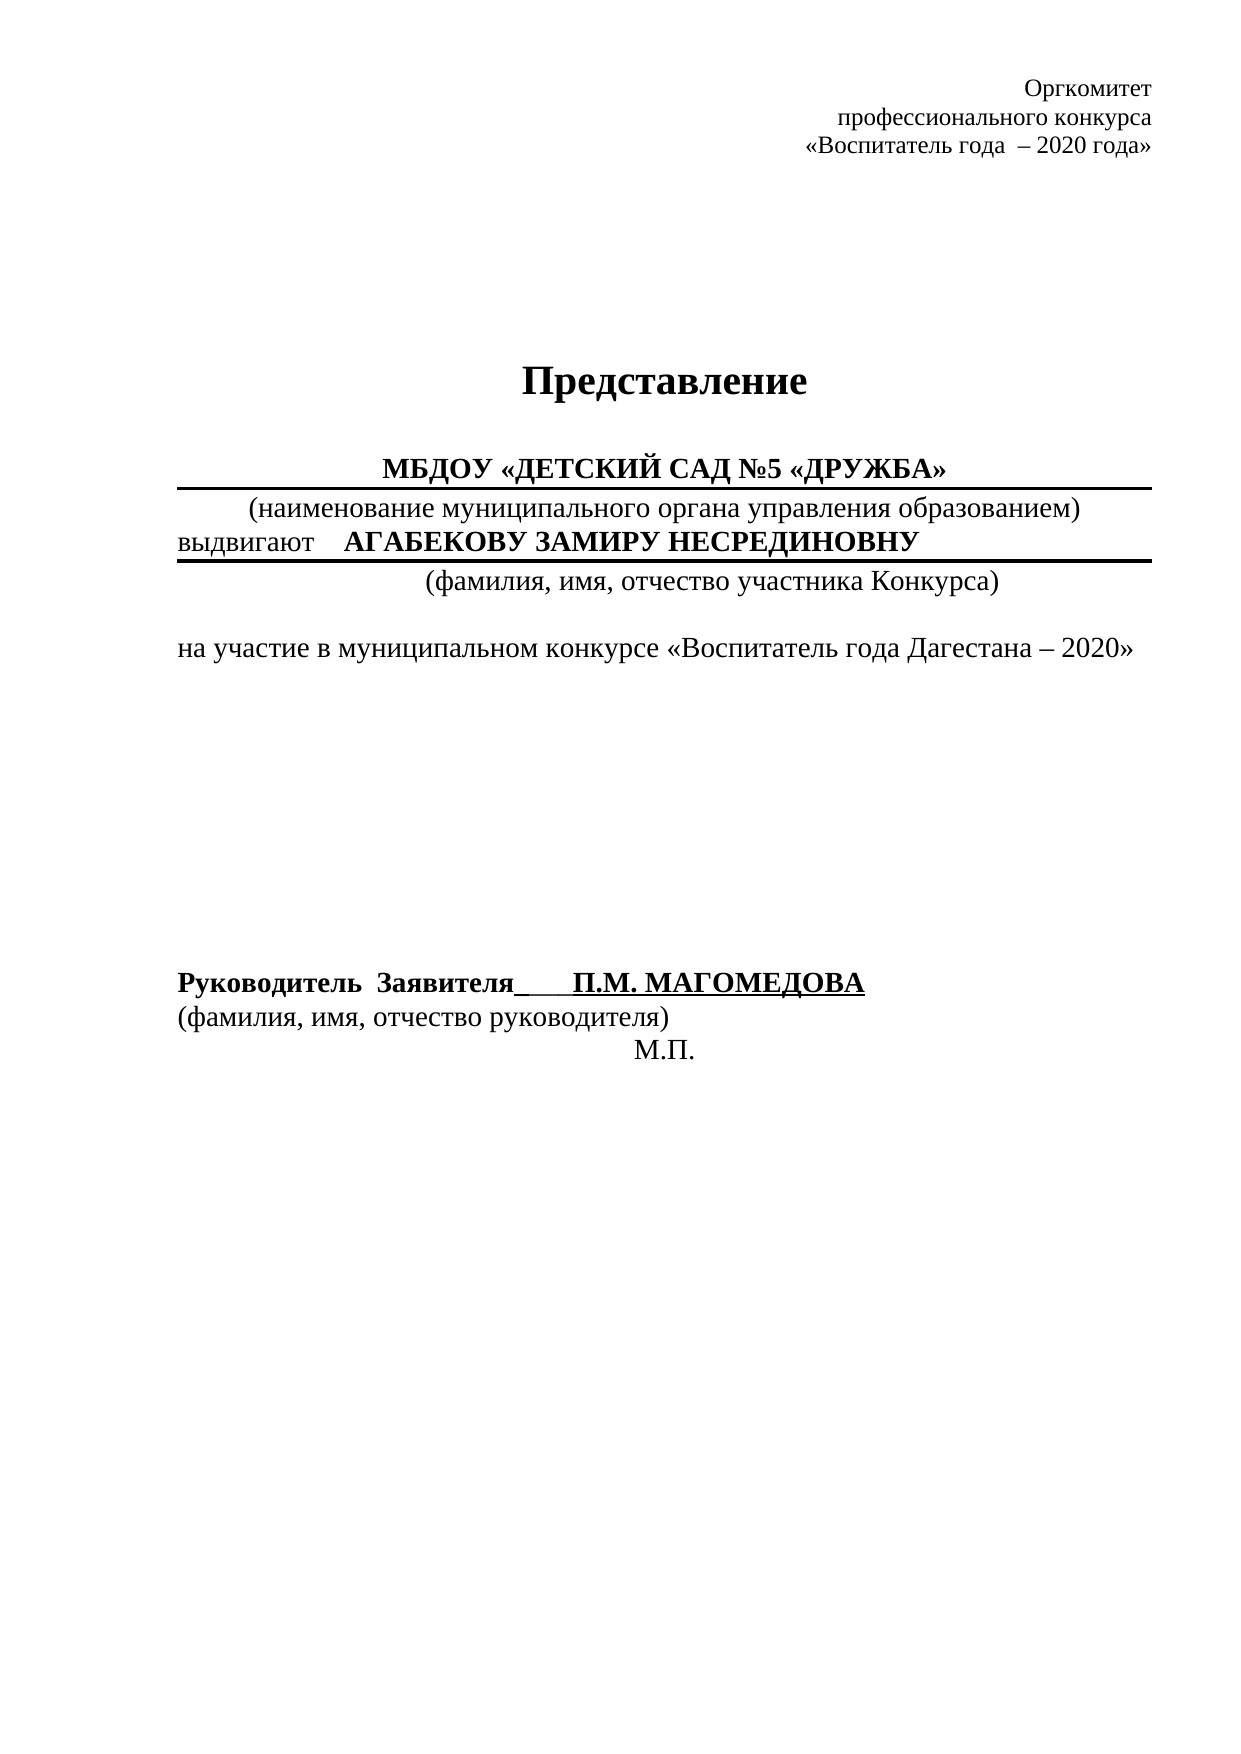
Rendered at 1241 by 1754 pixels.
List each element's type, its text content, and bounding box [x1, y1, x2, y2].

text Оргкомитет [177, 73, 1152, 102]
text Руководитель Заявителя____П.М. МАГОМЕДОВА [177, 965, 1152, 999]
text МБДОУ «ДЕТСКИЙ САД №5 «ДРУЖБА» [177, 452, 1152, 487]
text (фамилия, имя, отчество руководителя) [177, 999, 1152, 1032]
text (фамилия, имя, отчество участника Конкурса) [177, 563, 1152, 596]
text (наименование муниципального органа управления образованием) [177, 490, 1152, 524]
text Представление [177, 356, 1152, 404]
text на участие в муниципальном конкурсе «Воспитатель года Дагестана – 2020» [177, 630, 1152, 663]
text выдвигают АГАБЕКОВУ ЗАМИРУ НЕСРЕДИНОВНУ [177, 524, 1152, 559]
text «Воспитатель года – 2020 года» [177, 131, 1152, 159]
text профессионального конкурса [177, 102, 1152, 131]
text М.П. [177, 1032, 1152, 1066]
